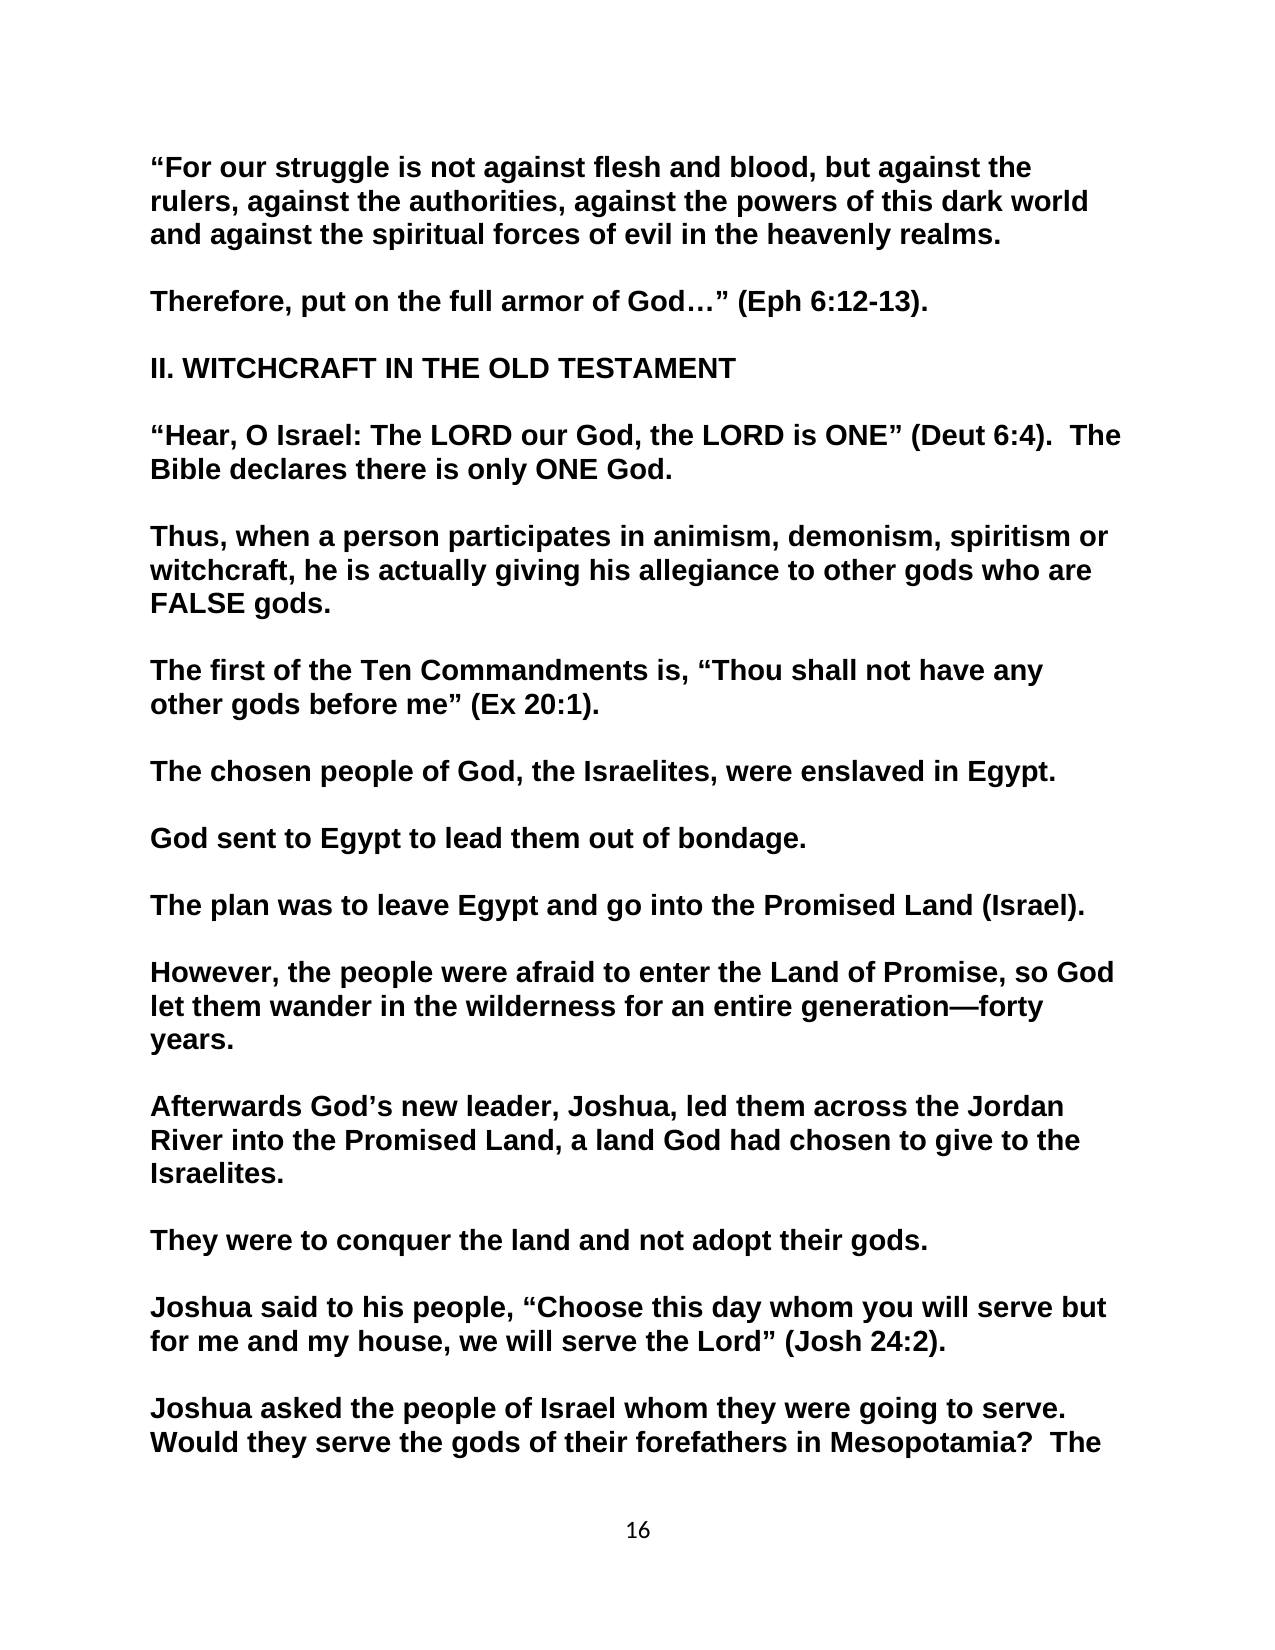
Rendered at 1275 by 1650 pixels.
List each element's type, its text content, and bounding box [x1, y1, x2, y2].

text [150, 1391, 1125, 1458]
text The chosen people of God, the Israelites, were enslaved in Egypt. [150, 754, 1125, 787]
text The plan was to leave Egypt and go into the Promised Land (Israel). [150, 888, 1125, 921]
text “For our struggle is not against flesh and blood, but against the rulers, against the authorities, against the powers of this dark world and against the spiritual forces of evil in the heavenly realms. [150, 150, 1125, 251]
text They were to conquer the land and not adopt their gods. [150, 1223, 1125, 1257]
text Afterwards God’s new leader, Joshua, led them across the Jordan River into the Promised Land, a land God had chosen to give to the Israelites. [150, 1089, 1125, 1190]
text God sent to Egypt to lead them out of bondage. [150, 821, 1125, 854]
text II. WITCHCRAFT IN THE OLD TESTAMENT [150, 351, 1125, 385]
text Joshua said to his people, “Choose this day whom you will serve but for me and my house, we will serve the Lord” (Josh 24:2). [150, 1290, 1125, 1357]
text However, the people were afraid to enter the Land of Promise, so God let them wander in the wilderness for an entire generation—forty years. [150, 955, 1125, 1056]
text The first of the Ten Commandments is, “Thou shall not have any other gods before me” (Ex 20:1). [150, 653, 1125, 720]
text Thus, when a person participates in animism, demonism, spiritism or witchcraft, he is actually giving his allegiance to other gods who are FALSE gods. [150, 519, 1125, 619]
text Therefore, put on the full armor of God…” (Eph 6:12-13). [150, 284, 1125, 318]
text “Hear, O Israel: The LORD our God, the LORD is ONE” (Deut 6:4). The Bible declares there is only ONE God. [150, 418, 1125, 485]
